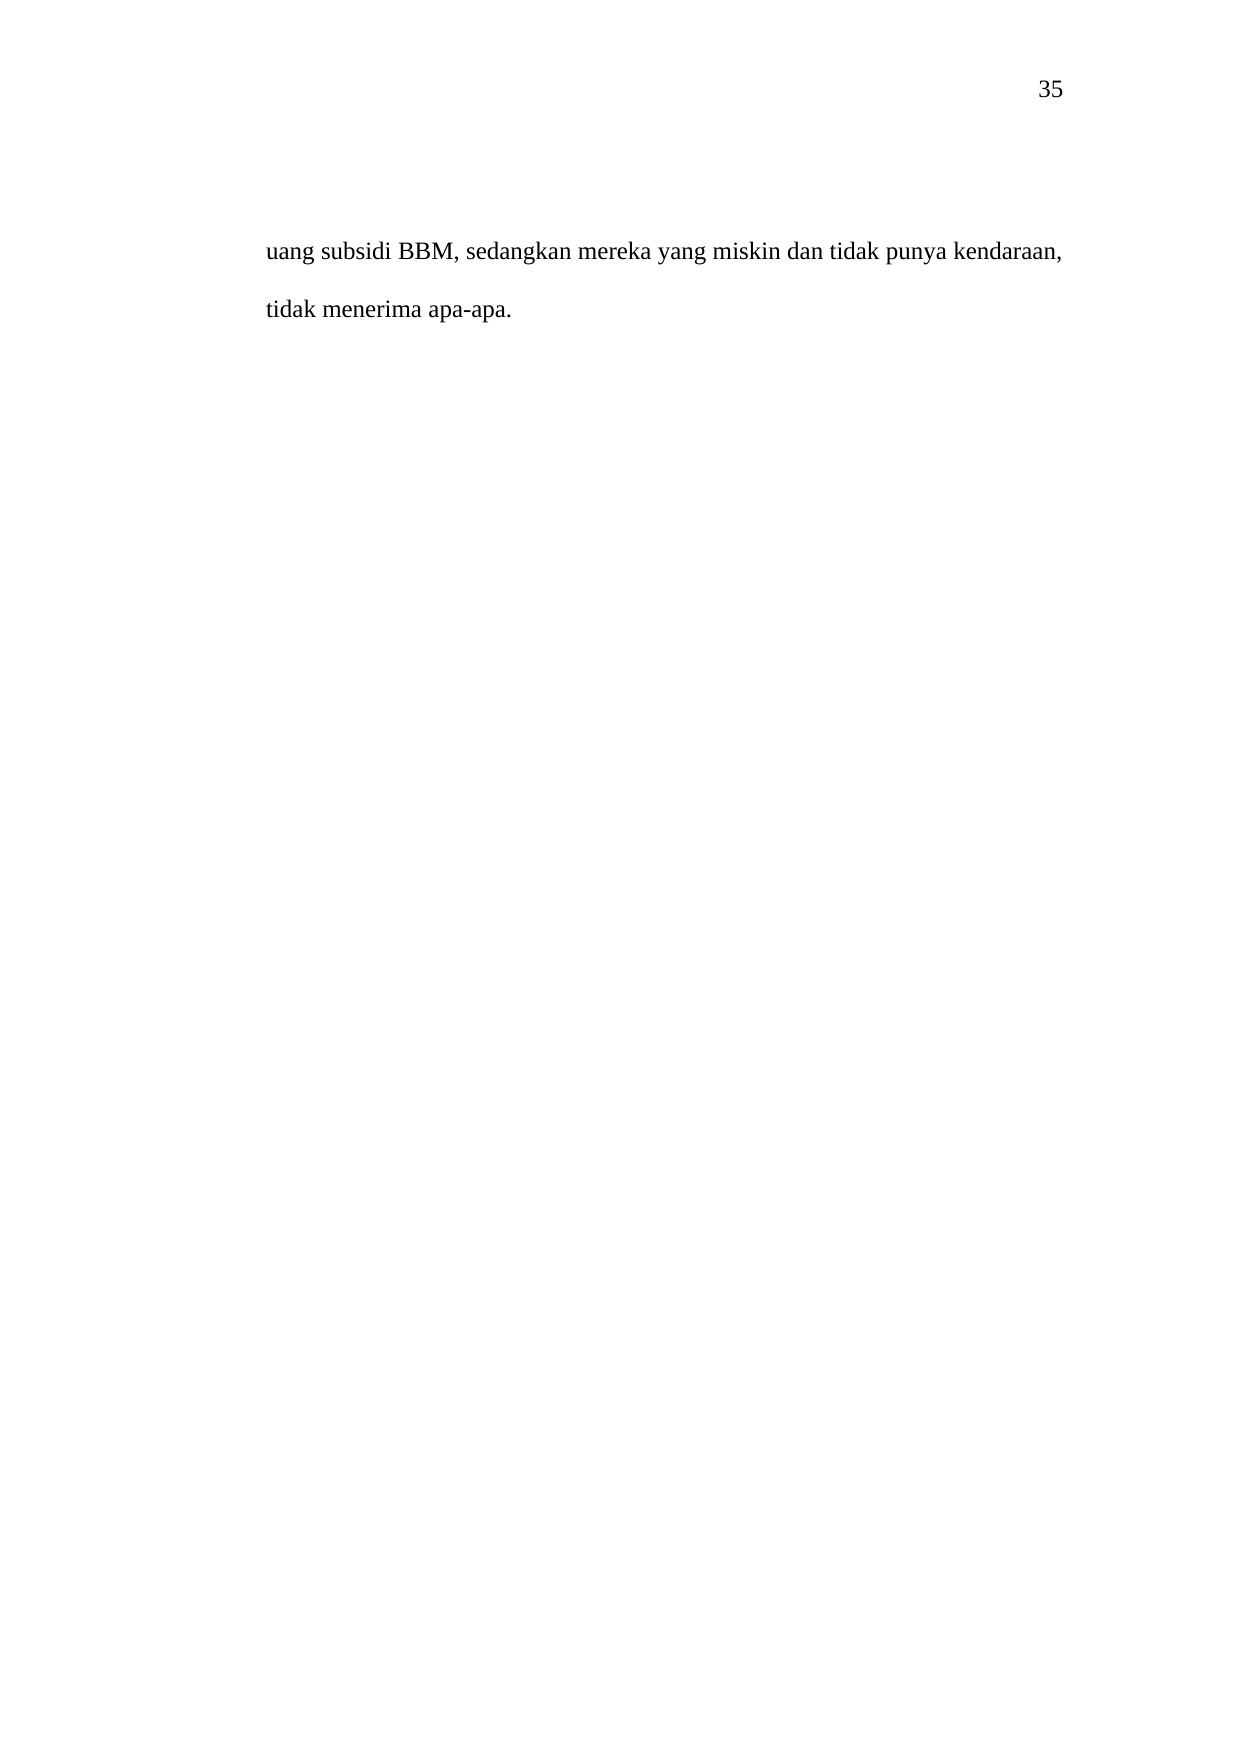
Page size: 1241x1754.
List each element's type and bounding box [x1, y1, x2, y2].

list [266, 236, 1063, 322]
